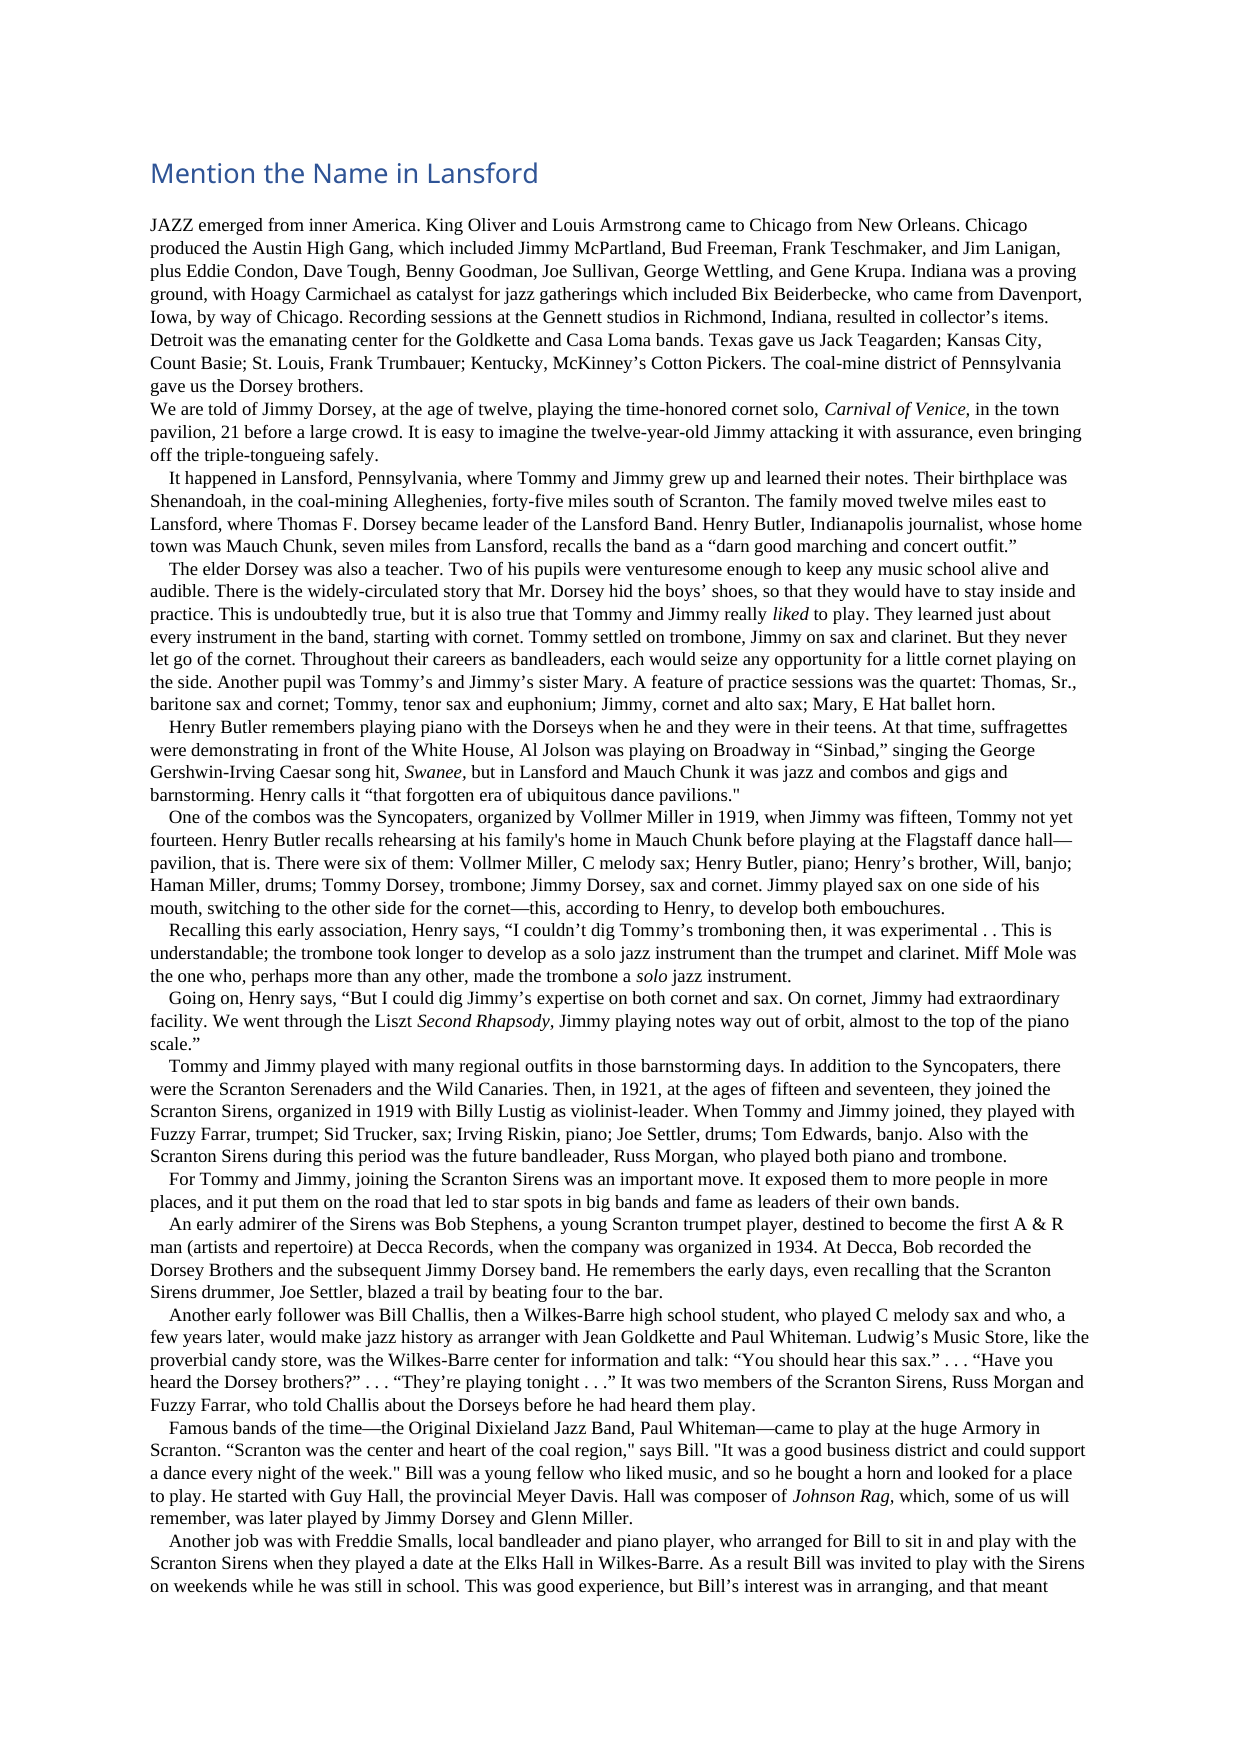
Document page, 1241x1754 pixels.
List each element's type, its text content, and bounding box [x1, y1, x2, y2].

text For Tommy and Jimmy, joining the Scranton Sirens was an important move. It exposed them to more people in more places, and it put them on the road that led to star spots in big bands and fame as leaders of their own bands. [150, 1168, 1090, 1212]
text We are told of Jimmy Dorsey, at the age of twelve, playing the time-honored cornet solo, Carnival of Venice, in the town pavilion, 21 before a large crowd. It is easy to imagine the twelve-year-old Jimmy attacking it with assurance, even bringing off the triple-tongueing safely. [150, 398, 1090, 466]
text Henry Butler remembers playing piano with the Dorseys when he and they were in their teens. At that time, suffragettes were demonstrating in front of the White House, Al Jolson was playing on Broadway in “Sinbad,” singing the George Gershwin-Irving Caesar song hit, Swanee, but in Lansford and Mauch Chunk it was jazz and combos and gigs and barnstorming. Henry calls it “that forgotten era of ubiquitous dance pavilions." [150, 716, 1090, 805]
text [150, 1530, 1090, 1596]
text Recalling this early association, Henry says, “I couldn’t dig Tommy’s tromboning then, it was experimental . . This is understandable; the trombone took longer to develop as a solo jazz instrument than the trumpet and clarinet. Miff Mole was the one who, perhaps more than any other, made the trombone a solo jazz instrument. [150, 919, 1090, 986]
text Famous bands of the time—the Original Dixieland Jazz Band, Paul Whiteman—came to play at the huge Armory in Scranton. “Scranton was the center and heart of the coal region," says Bill. "It was a good business district and could support a dance every night of the week." Bill was a young fellow who liked music, and so he bought a horn and looked for a place to play. He started with Guy Hall, the provincial Meyer Davis. Hall was composer of Johnson Rag, which, some of us will remember, was later played by Jimmy Dorsey and Glenn Miller. [150, 1417, 1090, 1529]
text It happened in Lansford, Pennsylvania, where Tommy and Jimmy grew up and learned their notes. Their birthplace was Shenandoah, in the coal-mining Alleghenies, forty-five miles south of Scranton. The family moved twelve miles east to Lansford, where Thomas F. Dorsey became leader of the Lansford Band. Henry Butler, Indianapolis journalist, whose home town was Mauch Chunk, seven miles from Lansford, recalls the band as a “darn good marching and concert outfit.” [150, 467, 1090, 557]
text An early admirer of the Sirens was Bob Stephens, a young Scranton trumpet player, destined to become the first A & R man (artists and repertoire) at Decca Records, when the company was organized in 1934. At Decca, Bob recorded the Dorsey Brothers and the subsequent Jimmy Dorsey band. He remembers the early days, even recalling that the Scranton Sirens drummer, Joe Settler, blazed a trail by beating four to the bar. [150, 1213, 1090, 1303]
text Another early follower was Bill Challis, then a Wilkes-Barre high school student, who played C melody sax and who, a few years later, would make jazz history as arranger with Jean Goldkette and Paul Whiteman. Ludwig’s Music Store, like the proverbial candy store, was the Wilkes-Barre center for information and talk: “You should hear this sax.” . . . “Have you heard the Dorsey brothers?” . . . “They’re playing tonight . . .” It was two members of the Scranton Sirens, Russ Morgan and Fuzzy Farrar, who told Challis about the Dorseys before he had heard them play. [150, 1304, 1090, 1416]
text Going on, Henry says, “But I could dig Jimmy’s expertise on both cornet and sax. On cornet, Jimmy had extraordinary facility. We went through the Liszt Second Rhapsody, Jimmy playing notes way out of orbit, almost to the top of the piano scale.” [150, 987, 1090, 1054]
subtitle Mention the Name in Lansford [150, 154, 1090, 191]
text The elder Dorsey was also a teacher. Two of his pupils were venturesome enough to keep any music school alive and audible. There is the widely-circulated story that Mr. Dorsey hid the boys’ shoes, so that they would have to stay inside and practice. This is undoubtedly true, but it is also true that Tommy and Jimmy really liked to play. They learned just about every instrument in the band, starting with cornet. Tommy settled on trombone, Jimmy on sax and clarinet. But they never let go of the cornet. Throughout their careers as bandleaders, each would seize any opportunity for a little cornet playing on the side. Another pupil was Tommy’s and Jimmy’s sister Mary. A feature of practice sessions was the quartet: Thomas, Sr., baritone sax and cornet; Tommy, tenor sax and euphonium; Jimmy, cornet and alto sax; Mary, E Hat ballet horn. [150, 558, 1090, 715]
text One of the combos was the Syncopaters, organized by Vollmer Miller in 1919, when Jimmy was fifteen, Tommy not yet fourteen. Henry Butler recalls rehearsing at his family's home in Mauch Chunk before playing at the Flagstaff dance hall—pavilion, that is. There were six of them: Vollmer Miller, C melody sax; Henry Butler, piano; Henry’s brother, Will, banjo; Haman Miller, drums; Tommy Dorsey, trombone; Jimmy Dorsey, sax and cornet. Jimmy played sax on one side of his mouth, switching to the other side for the cornet—this, according to Henry, to develop both embouchures. [150, 806, 1090, 918]
text JAZZ emerged from inner America. King Oliver and Louis Armstrong came to Chicago from New Orleans. Chicago produced the Austin High Gang, which included Jimmy McPartland, Bud Freeman, Frank Teschmaker, and Jim Lanigan, plus Eddie Condon, Dave Tough, Benny Goodman, Joe Sullivan, George Wettling, and Gene Krupa. Indiana was a proving ground, with Hoagy Carmichael as catalyst for jazz gatherings which included Bix Beiderbecke, who came from Davenport, Iowa, by way of Chicago. Recording sessions at the Gennett studios in Richmond, Indiana, resulted in collector’s items. Detroit was the emanating center for the Goldkette and Casa Loma bands. Texas gave us Jack Teagarden; Kansas City, Count Basie; St. Louis, Frank Trumbauer; Kentucky, McKinney’s Cotton Pickers. The coal-mine district of Pennsylvania gave us the Dorsey brothers. [150, 214, 1090, 397]
text Tommy and Jimmy played with many regional outfits in those barnstorming days. In addition to the Syncopaters, there were the Scranton Serenaders and the Wild Canaries. Then, in 1921, at the ages of fifteen and seventeen, they joined the Scranton Sirens, organized in 1919 with Billy Lustig as violinist-leader. When Tommy and Jimmy joined, they played with Fuzzy Farrar, trumpet; Sid Trucker, sax; Irving Riskin, piano; Joe Settler, drums; Tom Edwards, banjo. Also with the Scranton Sirens during this period was the future bandleader, Russ Morgan, who played both piano and trombone. [150, 1055, 1090, 1167]
